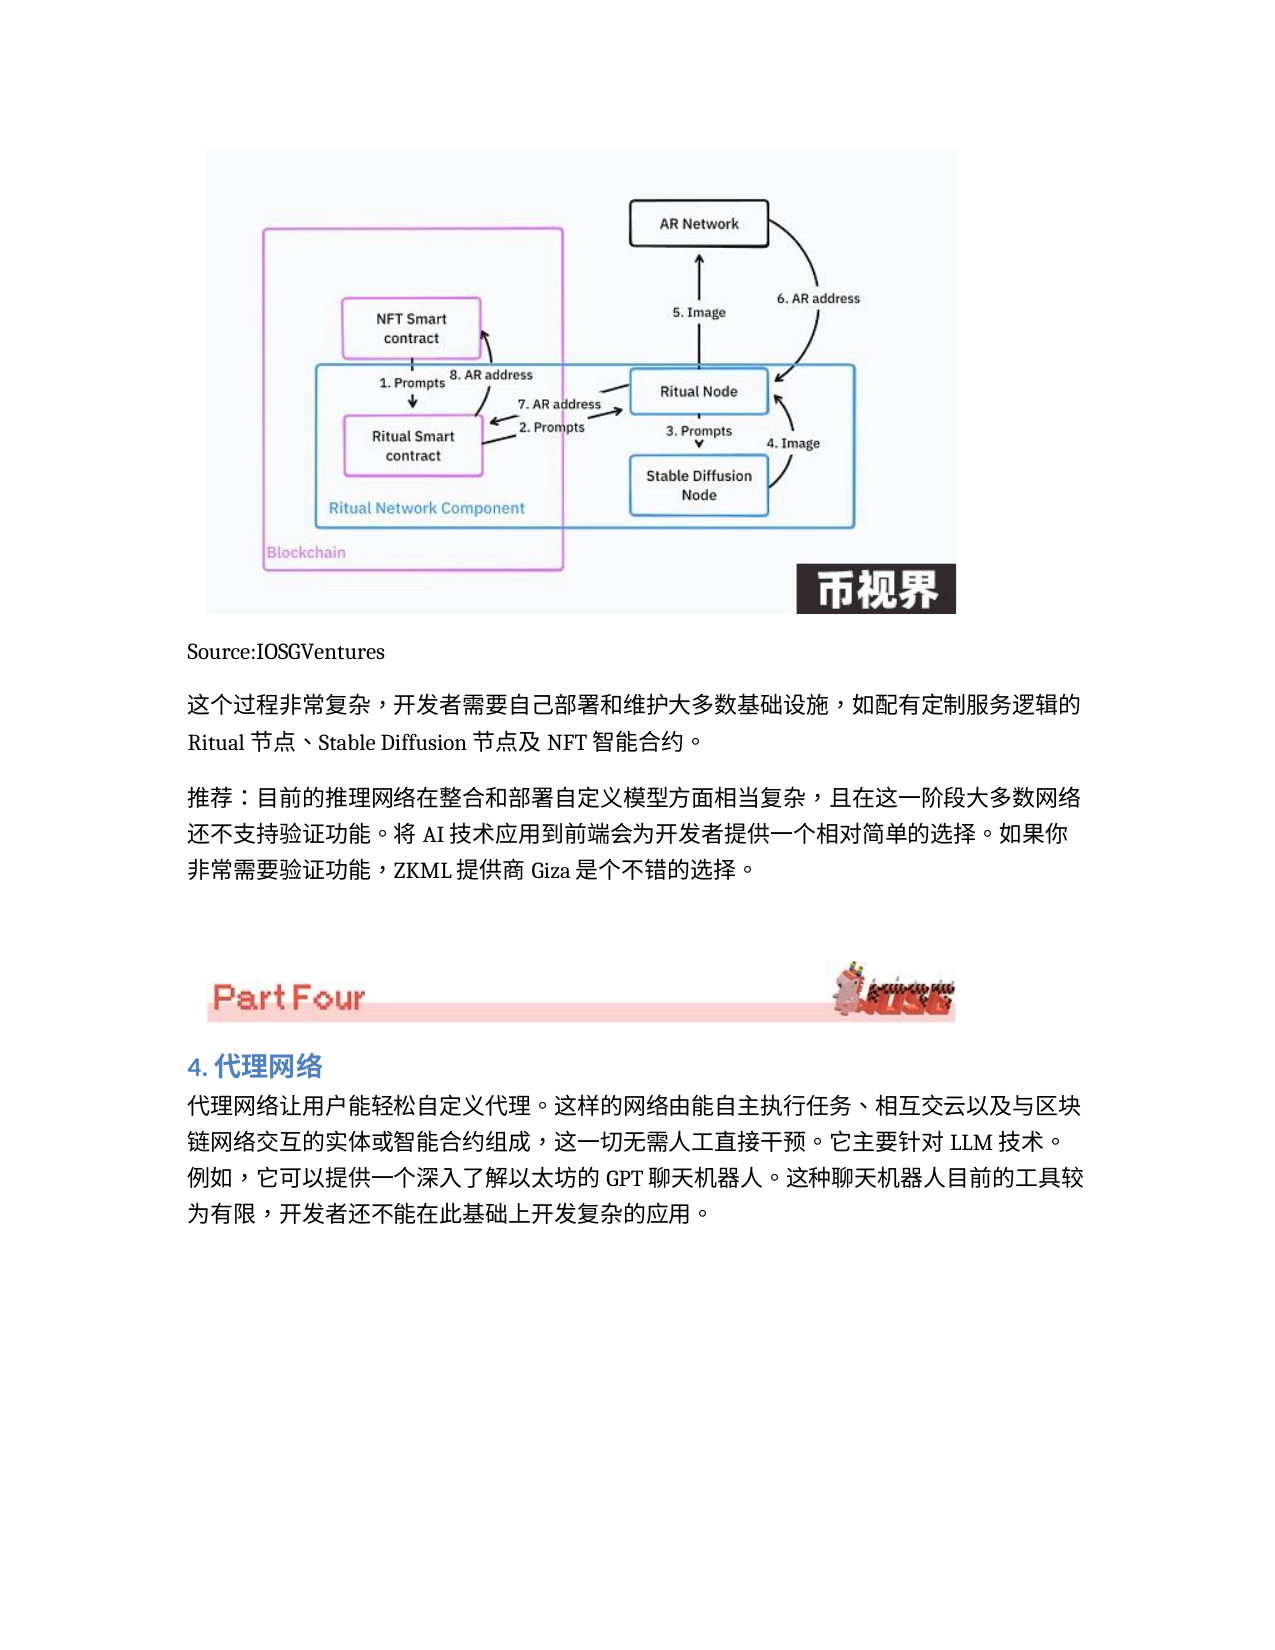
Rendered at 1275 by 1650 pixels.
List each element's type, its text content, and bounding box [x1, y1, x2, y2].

text 推荐：目前的推理网络在整合和部署自定义模型方面相当复杂，且在这一阶段大多数网络还不支持验证功能。将 AI 技术应用到前端会为开发者提供一个相对简单的选择。如果你非常需要验证功能，ZKML 提供商 Giza 是个不错的选择。 [187, 782, 1087, 885]
text 这个过程非常复杂，开发者需要自己部署和维护大多数基础设施，如配有定制服务逻辑的 Ritual 节点、Stable Diffusion 节点及 NFT 智能合约。 [187, 689, 1087, 757]
subtitle 4. 代理网络 [187, 1048, 1087, 1085]
picture [206, 150, 957, 614]
picture [206, 961, 957, 1024]
text 代理网络让用户能轻松自定义代理。这样的网络由能自主执行任务、相互交云以及与区块链网络交互的实体或智能合约组成，这一切无需人工直接干预。它主要针对 LLM 技术。例如，它可以提供一个深入了解以太坊的 GPT 聊天机器人。这种聊天机器人目前的工具较为有限，开发者还不能在此基础上开发复杂的应用。 [187, 1090, 1087, 1229]
text Source:IOSGVentures [187, 638, 1087, 665]
